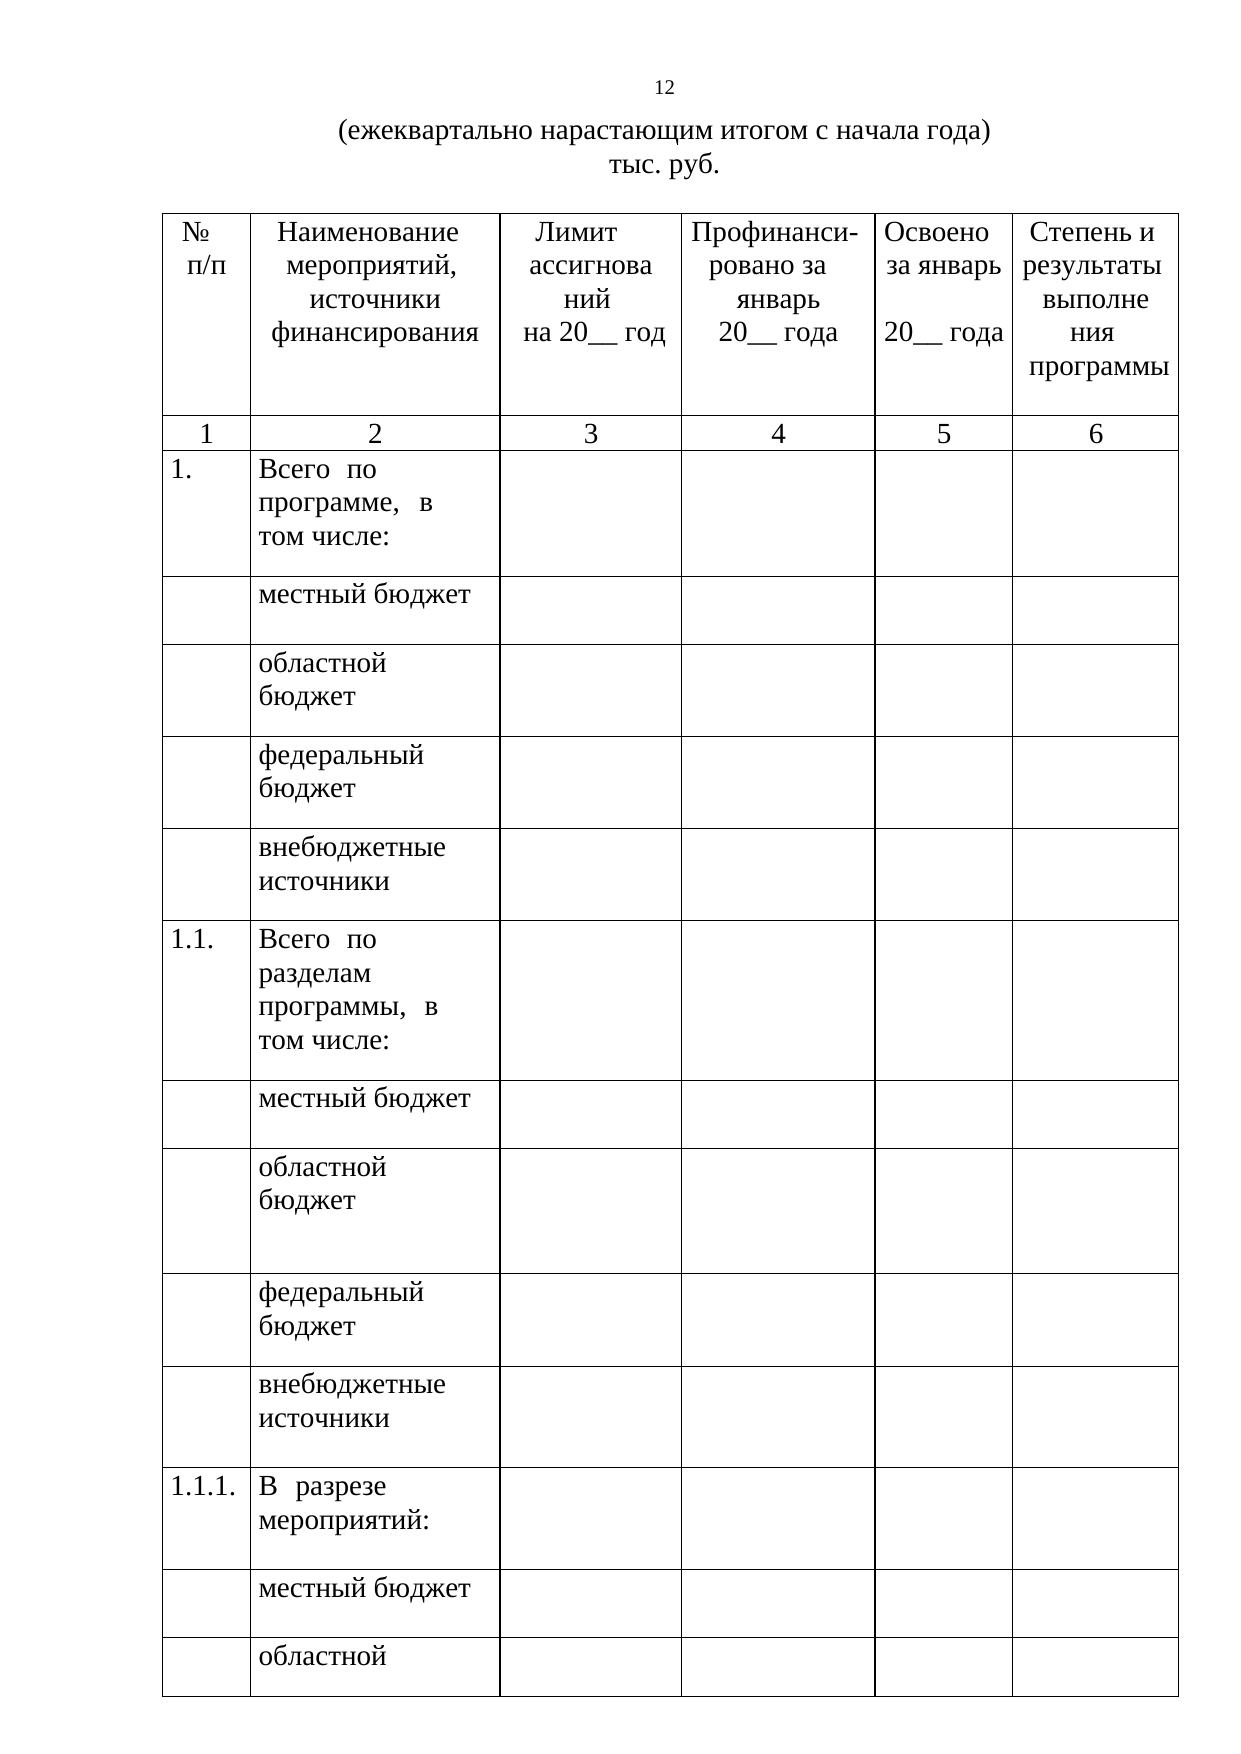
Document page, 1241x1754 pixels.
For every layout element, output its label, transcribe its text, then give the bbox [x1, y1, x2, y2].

table_cell [501, 1570, 681, 1637]
table_cell [501, 1081, 681, 1148]
table_cell [682, 1274, 874, 1366]
table_cell [682, 577, 874, 644]
table_cell [1013, 577, 1178, 644]
table_cell [1013, 1367, 1178, 1467]
table_cell внебюджетные источники [251, 829, 499, 920]
table_cell [876, 1274, 1012, 1366]
table_cell [1013, 645, 1178, 736]
table_cell 3 [501, 416, 681, 450]
table_cell [682, 1638, 874, 1696]
table_cell [501, 577, 681, 644]
table_cell [501, 1149, 681, 1273]
table_cell [876, 737, 1012, 828]
table_cell [163, 1638, 250, 1696]
table_cell [682, 829, 874, 920]
table_cell [876, 829, 1012, 920]
table_cell [876, 645, 1012, 736]
table_cell [682, 1468, 874, 1569]
table_cell [163, 1149, 250, 1273]
table_header № п/п [163, 214, 250, 415]
table_cell [876, 451, 1012, 576]
table_cell 1. [163, 451, 250, 576]
table_cell 1 [163, 416, 250, 450]
text (ежеквартально нарастающим итогом с начала года) [177, 112, 1152, 146]
table_cell [682, 451, 874, 576]
table_header Лимит ассигнова ний на 20__ год [501, 214, 681, 415]
table_cell [1013, 1468, 1178, 1569]
table_cell [1013, 1570, 1178, 1637]
table_cell [682, 645, 874, 736]
table_cell [163, 1367, 250, 1467]
table_cell [163, 1274, 250, 1366]
table_cell [1013, 1081, 1178, 1148]
table_cell [1013, 451, 1178, 576]
table_cell федеральный бюджет [251, 1274, 499, 1366]
table_header Степень и результаты выполне ния программы [1013, 214, 1178, 415]
table_cell [682, 1081, 874, 1148]
table_cell [682, 921, 874, 1079]
table_cell [163, 737, 250, 828]
table_cell [163, 645, 250, 736]
table_cell 1.1.1. [163, 1468, 250, 1569]
table_cell [682, 1367, 874, 1467]
table_cell областной бюджет [251, 645, 499, 736]
table_cell [501, 1638, 681, 1696]
table_cell [876, 921, 1012, 1079]
table_cell [1013, 829, 1178, 920]
table_header Профинанси- ровано за январь 20__ года [682, 214, 874, 415]
table_cell [682, 737, 874, 828]
table_cell [876, 1638, 1012, 1696]
table_cell Всего по разделам программы, в том числе: [251, 921, 499, 1079]
table_cell [876, 1081, 1012, 1148]
table_cell [501, 737, 681, 828]
table_cell [682, 1570, 874, 1637]
table_cell [876, 1468, 1012, 1569]
text тыс. руб. [177, 146, 1152, 179]
table_cell местный бюджет [251, 1570, 499, 1637]
table_header Освоено за январь 20__ года [876, 214, 1012, 415]
table_cell областной бюджет [251, 1149, 499, 1273]
table_cell [501, 1367, 681, 1467]
table_cell федеральный бюджет [251, 737, 499, 828]
table_header Наименование мероприятий, источники финансирования [251, 214, 499, 415]
table_cell [1013, 1149, 1178, 1273]
table_cell 4 [682, 416, 874, 450]
table_cell [163, 577, 250, 644]
table_cell [682, 1149, 874, 1273]
table_cell [876, 1149, 1012, 1273]
table_cell [1013, 737, 1178, 828]
table_cell [163, 829, 250, 920]
table_cell В разрезе мероприятий: [251, 1468, 499, 1569]
table_cell [501, 451, 681, 576]
table_cell [1013, 1274, 1178, 1366]
table_cell [501, 921, 681, 1079]
table_cell [501, 1468, 681, 1569]
table_cell [501, 829, 681, 920]
table_cell [1013, 1638, 1178, 1696]
table_cell [163, 1081, 250, 1148]
table_cell [501, 645, 681, 736]
table_cell [1013, 921, 1178, 1079]
table_cell [876, 1570, 1012, 1637]
table_cell местный бюджет [251, 577, 499, 644]
table_cell [501, 1274, 681, 1366]
table_cell 6 [1013, 416, 1178, 450]
table_cell 5 [876, 416, 1012, 450]
table_cell 2 [251, 416, 499, 450]
table_cell областной [251, 1638, 499, 1696]
table_cell местный бюджет [251, 1081, 499, 1148]
table_cell [876, 577, 1012, 644]
table_cell [163, 1570, 250, 1637]
table_cell внебюджетные источники [251, 1367, 499, 1467]
table_cell Всего по программе, в том числе: [251, 451, 499, 576]
table_cell [876, 1367, 1012, 1467]
table_cell 1.1. [163, 921, 250, 1079]
